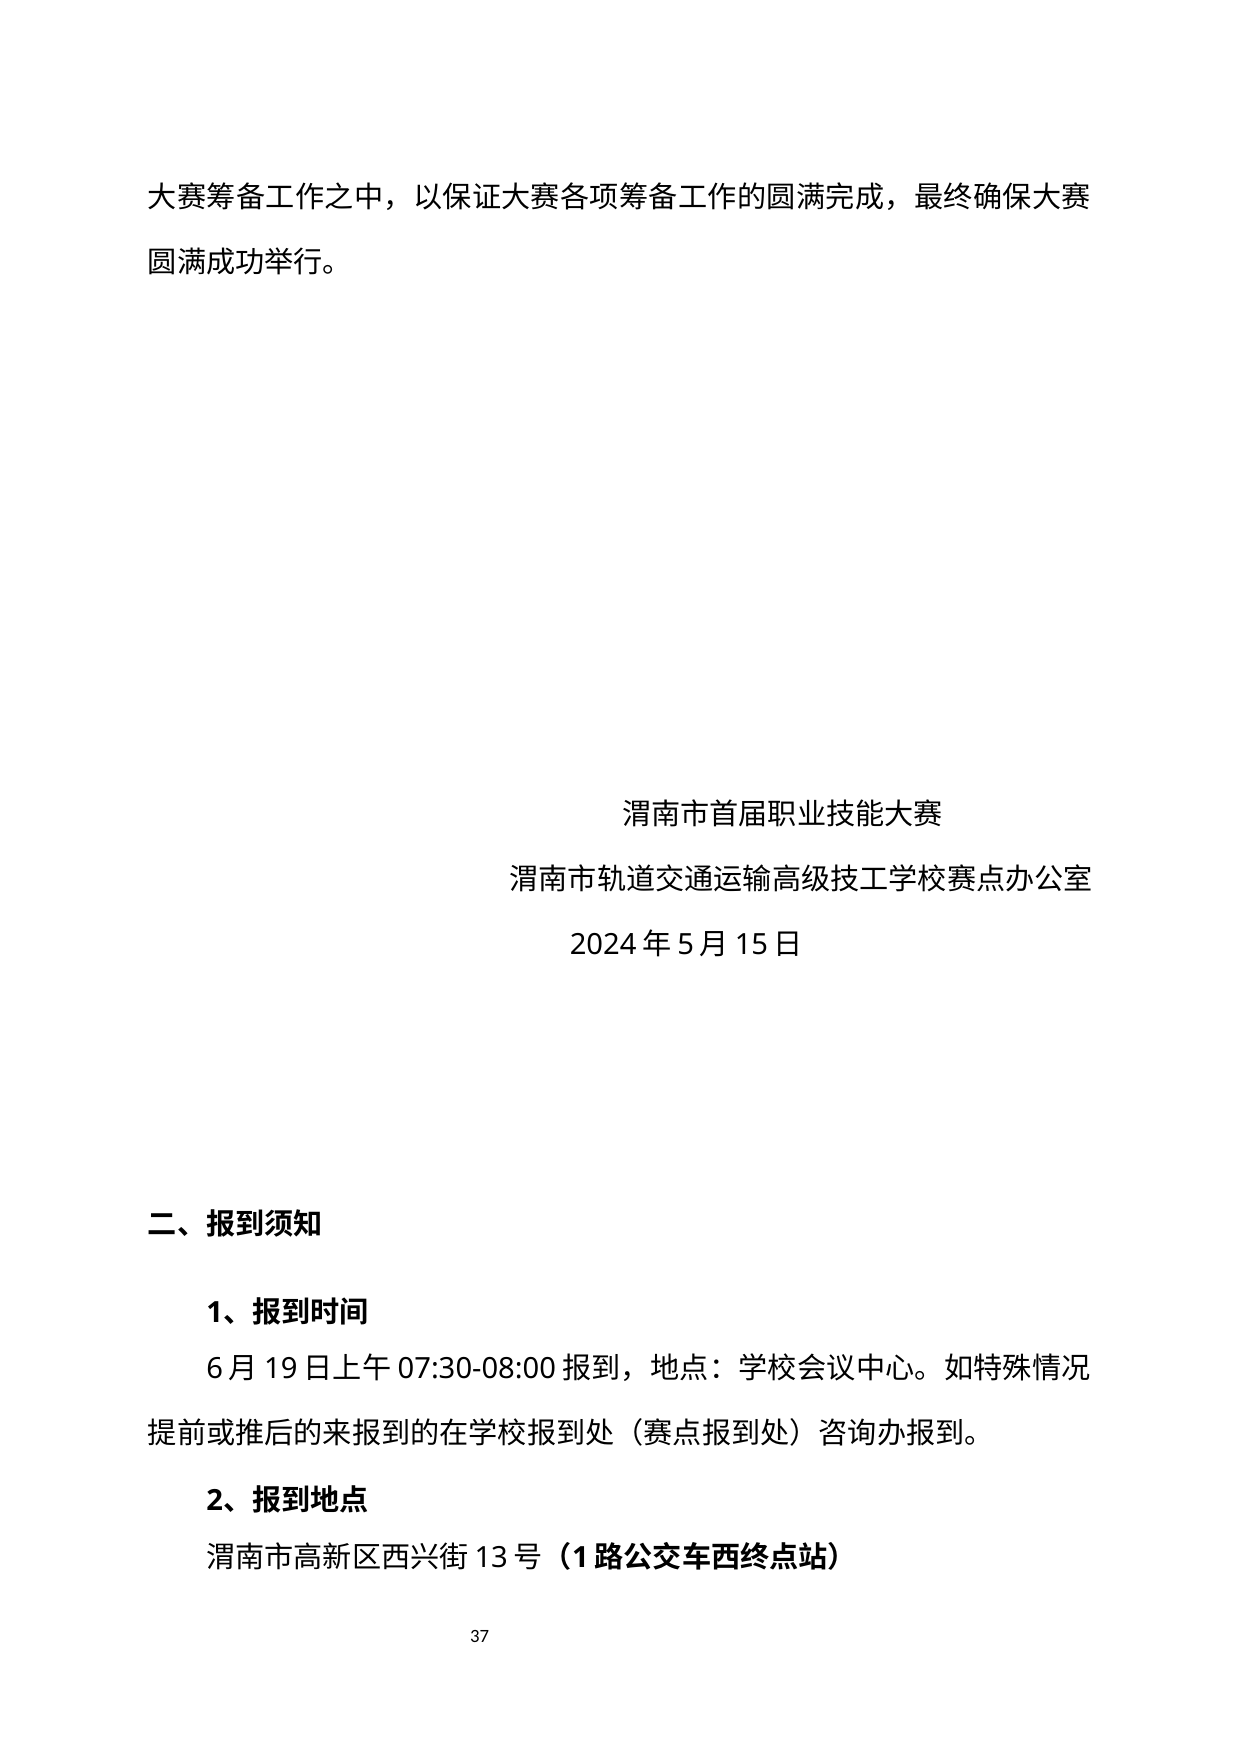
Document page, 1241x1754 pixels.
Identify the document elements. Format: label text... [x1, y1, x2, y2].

list 二、报到须知 [148, 1189, 1093, 1254]
text 渭南市首届职业技能大赛 [148, 779, 1093, 844]
text 1、报到时间 [148, 1275, 1093, 1334]
text 6月19日上午07:30-08:00报到，地点：学校会议中心。如特殊情况提前或推后的来报到的在学校报到处（赛点报到处）咨询办报到。 [148, 1334, 1093, 1464]
text 2、报到地点 [148, 1464, 1093, 1522]
text 渭南市轨道交通运输高级技工学校赛点办公室 [148, 844, 1093, 909]
text 渭南市高新区西兴街13号（1路公交车西终点站） [148, 1522, 1093, 1587]
text 2024年5月15日 [148, 909, 1093, 974]
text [148, 162, 1093, 292]
